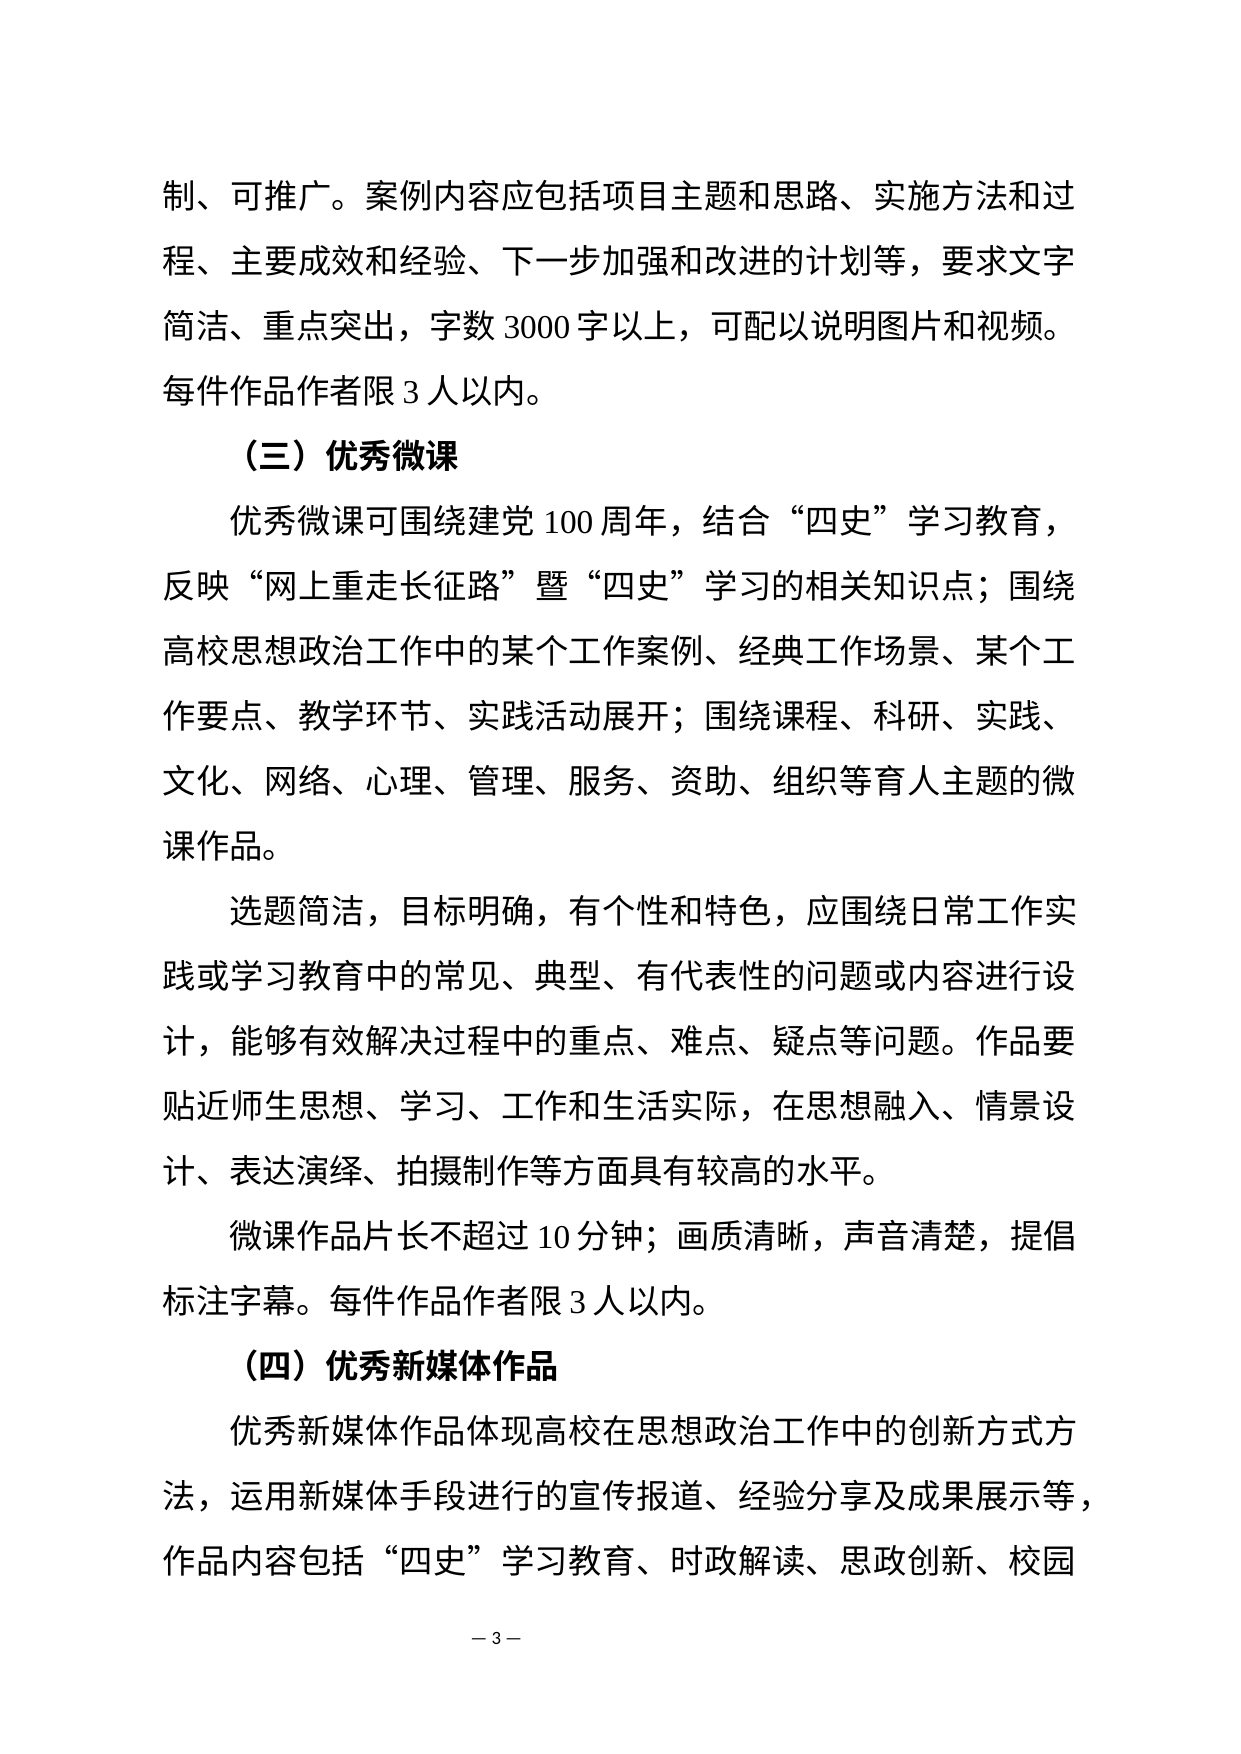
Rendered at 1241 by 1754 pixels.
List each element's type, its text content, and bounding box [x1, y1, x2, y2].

text 优秀微课可围绕建党100周年，结合“四史”学习教育，反映“网上重走长征路”暨“四史”学习的相关知识点；围绕高校思想政治工作中的某个工作案例、经典工作场景、某个工作要点、教学环节、实践活动展开；围绕课程、科研、实践、文化、网络、心理、管理、服务、资助、组织等育人主题的微课作品。 [162, 487, 1078, 877]
text （四）优秀新媒体作品 [225, 1332, 1078, 1397]
text 选题简洁，目标明确，有个性和特色，应围绕日常工作实践或学习教育中的常见、典型、有代表性的问题或内容进行设计，能够有效解决过程中的重点、难点、疑点等问题。作品要贴近师生思想、学习、工作和生活实际，在思想融入、情景设计、表达演绎、拍摄制作等方面具有较高的水平。 [162, 877, 1078, 1202]
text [162, 162, 1078, 422]
text 微课作品片长不超过10分钟；画质清晰，声音清楚，提倡标注字幕。每件作品作者限3人以内。 [162, 1202, 1078, 1332]
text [162, 1397, 1078, 1592]
text （三）优秀微课 [225, 422, 1078, 487]
